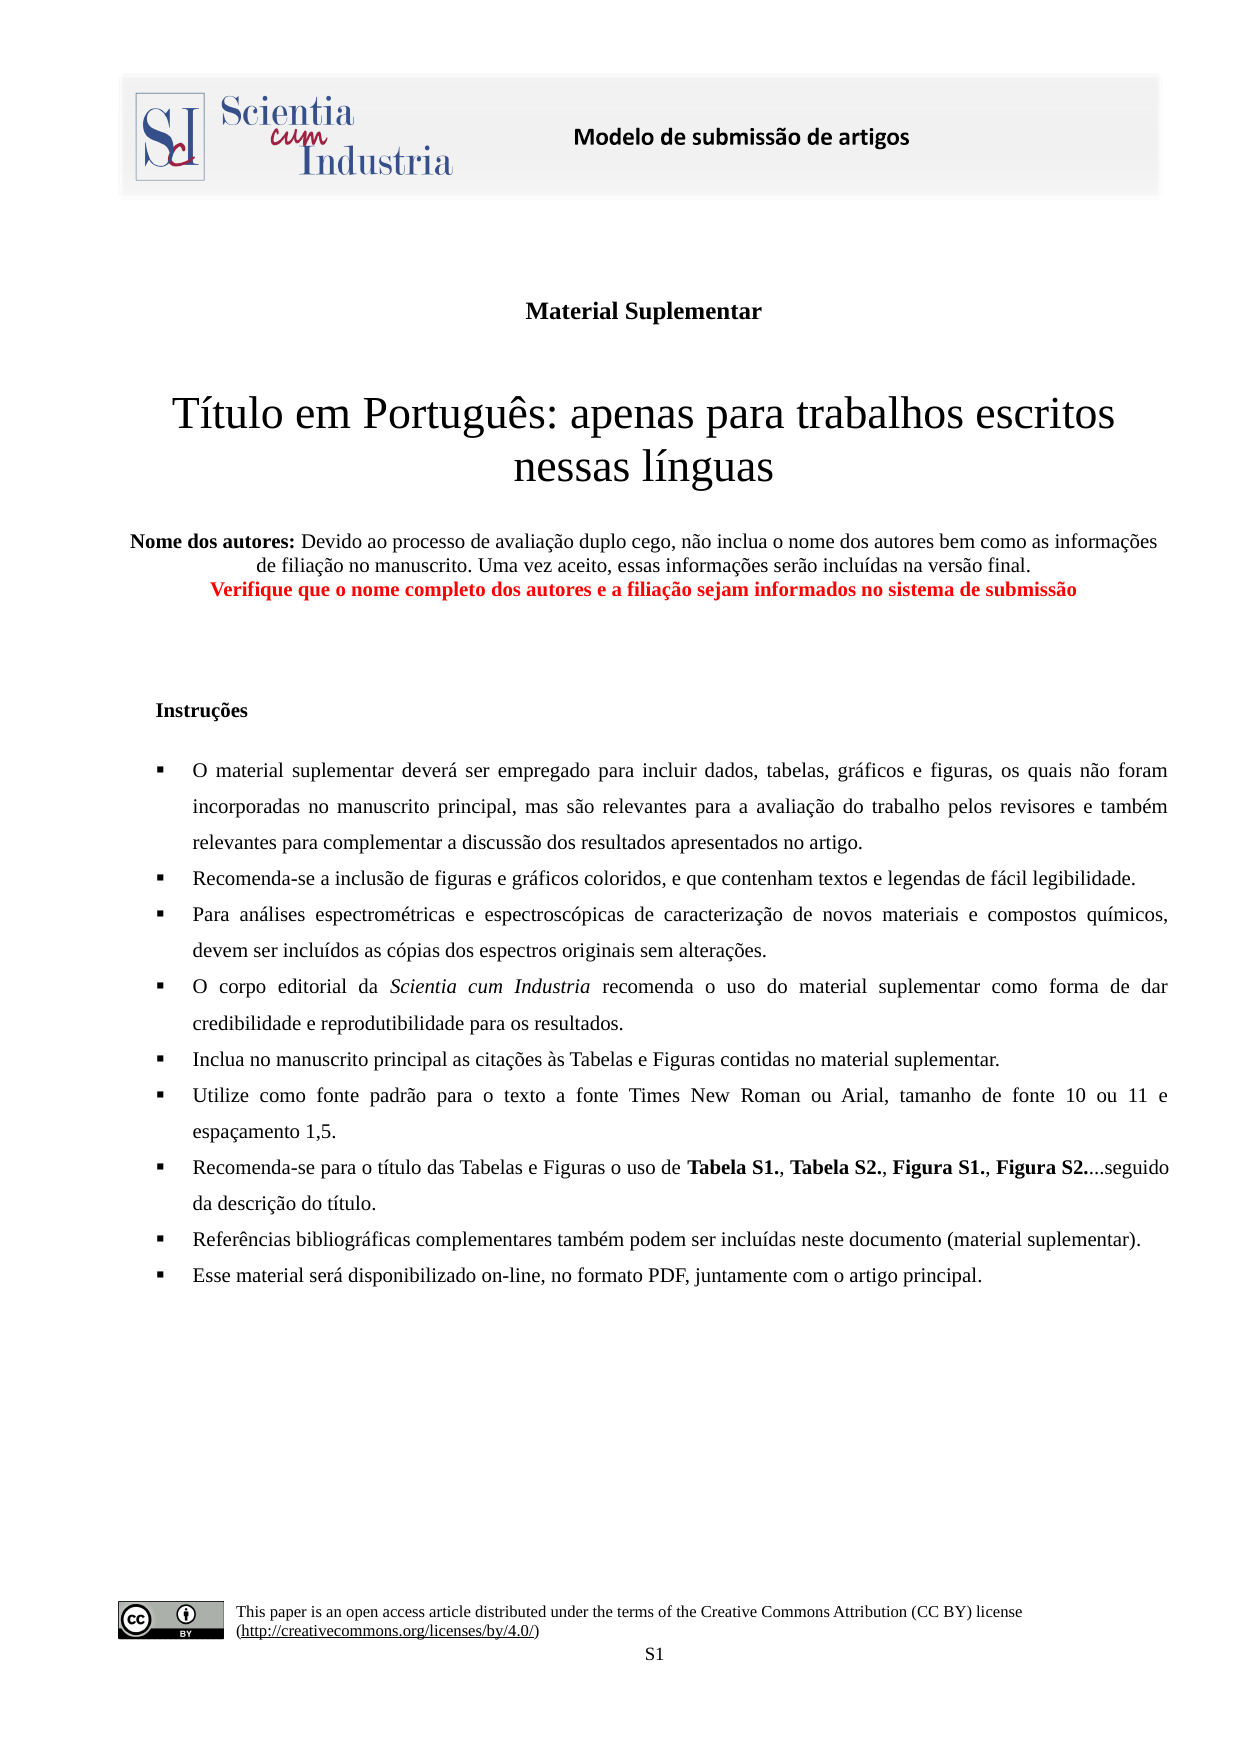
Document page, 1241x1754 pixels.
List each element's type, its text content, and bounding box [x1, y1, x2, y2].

title Título em Português: apenas para trabalhos escritos nessas línguas [118, 386, 1169, 492]
list Inclua no manuscrito principal as citações às Tabelas e Figuras contidas no material suplementar. [155, 1046, 1169, 1071]
list Para análises espectrométricas e espectroscópicas de caracterização de novos materiais e compostos químicos, devem ser incluídos as cópias dos espectros originais sem alterações. [155, 902, 1169, 962]
list Esse material será disponibilizado on-line, no formato PDF, juntamente com o artigo principal. [155, 1263, 1169, 1287]
list O corpo editorial da Scientia cum Industria recomenda o uso do material suplementar como forma de dar credibilidade e reprodutibilidade para os resultados. [155, 974, 1169, 1034]
picture [118, 73, 1163, 200]
list Utilize como fonte padrão para o texto a fonte Times New Roman ou Arial, tamanho de fonte 10 ou 11 e espaçamento 1,5. [155, 1082, 1169, 1143]
list Referências bibliográficas complementares também podem ser incluídas neste documento (material suplementar). [155, 1227, 1169, 1251]
text Material Suplementar [118, 296, 1169, 324]
text Instruções [118, 697, 1169, 722]
list O material suplementar deverá ser empregado para incluir dados, tabelas, gráficos e figuras, os quais não foram incorporadas no manuscrito principal, mas são relevantes para a avaliação do trabalho pelos revisores e também relevantes para complementar a discussão dos resultados apresentados no artigo. [155, 758, 1169, 854]
list Recomenda-se a inclusão de figuras e gráficos coloridos, e que contenham textos e legendas de fácil legibilidade. [155, 866, 1169, 890]
text Verifique que o nome completo dos autores e a filiação sejam informados no sistema de submissão [118, 577, 1169, 601]
list Recomenda-se para o título das Tabelas e Figuras o uso de Tabela S1., Tabela S2., Figura S1., Figura S2....seguido da descrição do título. [155, 1154, 1169, 1215]
picture [118, 1601, 224, 1640]
text Nome dos autores: Devido ao processo de avaliação duplo cego, não inclua o nome dos autores bem como as informações de filiação no manuscrito. Uma vez aceito, essas informações serão incluídas na versão final. [118, 529, 1169, 577]
